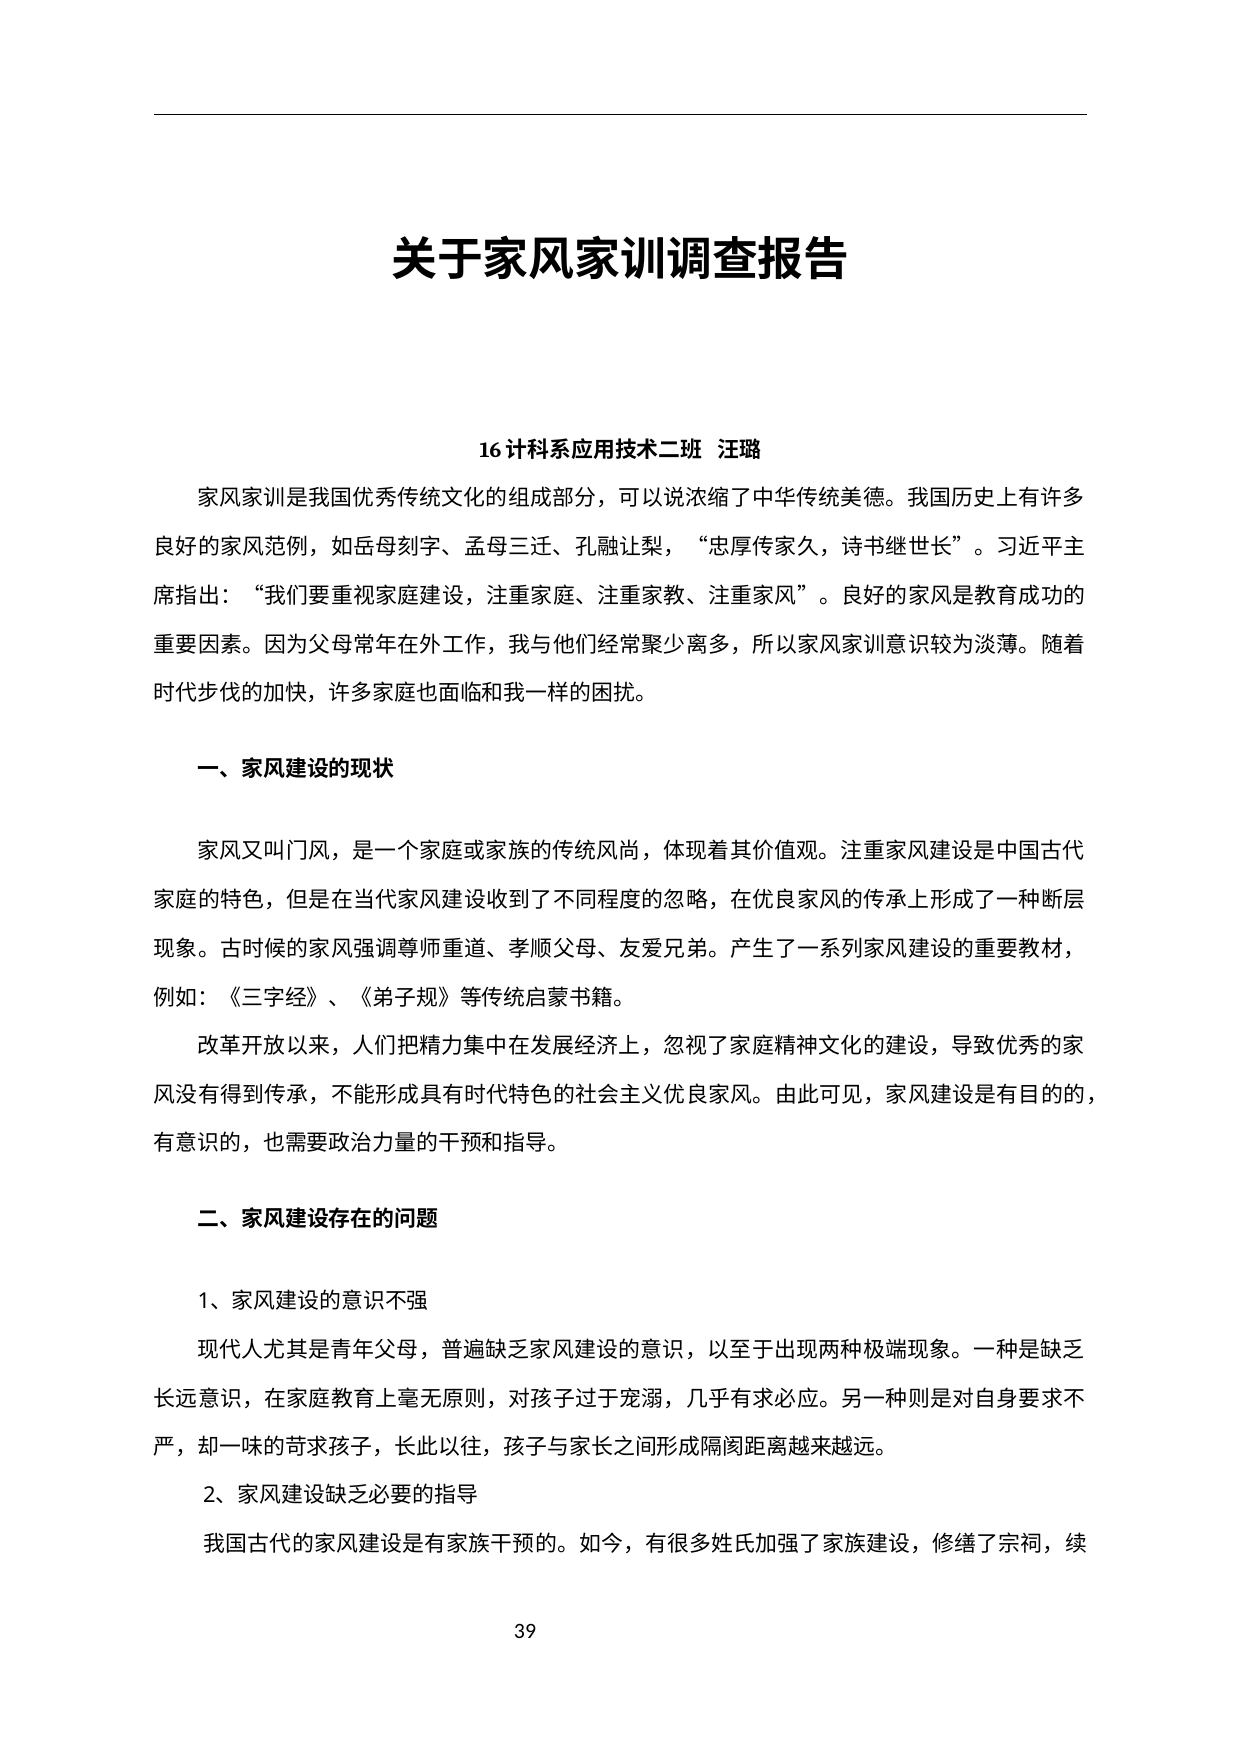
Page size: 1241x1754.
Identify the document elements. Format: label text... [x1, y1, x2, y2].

subtitle 二、家风建设存在的问题 [153, 1200, 1087, 1233]
subtitle 一、家风建设的现状 [153, 750, 1087, 783]
text 改革开放以来，人们把精力集中在发展经济上，忽视了家庭精神文化的建设，导致优秀的家风没有得到传承，不能形成具有时代特色的社会主义优良家风。由此可见，家风建设是有目的的，有意识的，也需要政治力量的干预和指导。 [153, 1027, 1087, 1157]
text 2、家风建设缺乏必要的指导 [153, 1477, 1087, 1510]
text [153, 1526, 1087, 1558]
text 1、家风建设的意识不强 [153, 1283, 1087, 1316]
subtitle 16计科系应用技术二班 汪璐 [153, 432, 1087, 464]
text 家风又叫门风，是一个家庭或家族的传统风尚，体现着其价值观。注重家风建设是中国古代家庭的特色，但是在当代家风建设收到了不同程度的忽略，在优良家风的传承上形成了一种断层现象。古时候的家风强调尊师重道、孝顺父母、友爱兄弟。产生了一系列家风建设的重要教材，例如：《三字经》、《弟子规》等传统启蒙书籍。 [153, 833, 1087, 1012]
subtitle 关于家风家训调查报告 [153, 206, 1087, 304]
text 现代人尤其是青年父母，普遍缺乏家风建设的意识，以至于出现两种极端现象。一种是缺乏长远意识，在家庭教育上毫无原则，对孩子过于宠溺，几乎有求必应。另一种则是对自身要求不严，却一味的苛求孩子，长此以往，孩子与家长之间形成隔阂距离越来越远。 [153, 1331, 1087, 1461]
text 家风家训是我国优秀传统文化的组成部分，可以说浓缩了中华传统美德。我国历史上有许多良好的家风范例，如岳母刻字、孟母三迁、孔融让梨，“忠厚传家久，诗书继世长”。习近平主席指出：“我们要重视家庭建设，注重家庭、注重家教、注重家风”。良好的家风是教育成功的重要因素。因为父母常年在外工作，我与他们经常聚少离多，所以家风家训意识较为淡薄。随着时代步伐的加快，许多家庭也面临和我一样的困扰。 [153, 480, 1087, 707]
